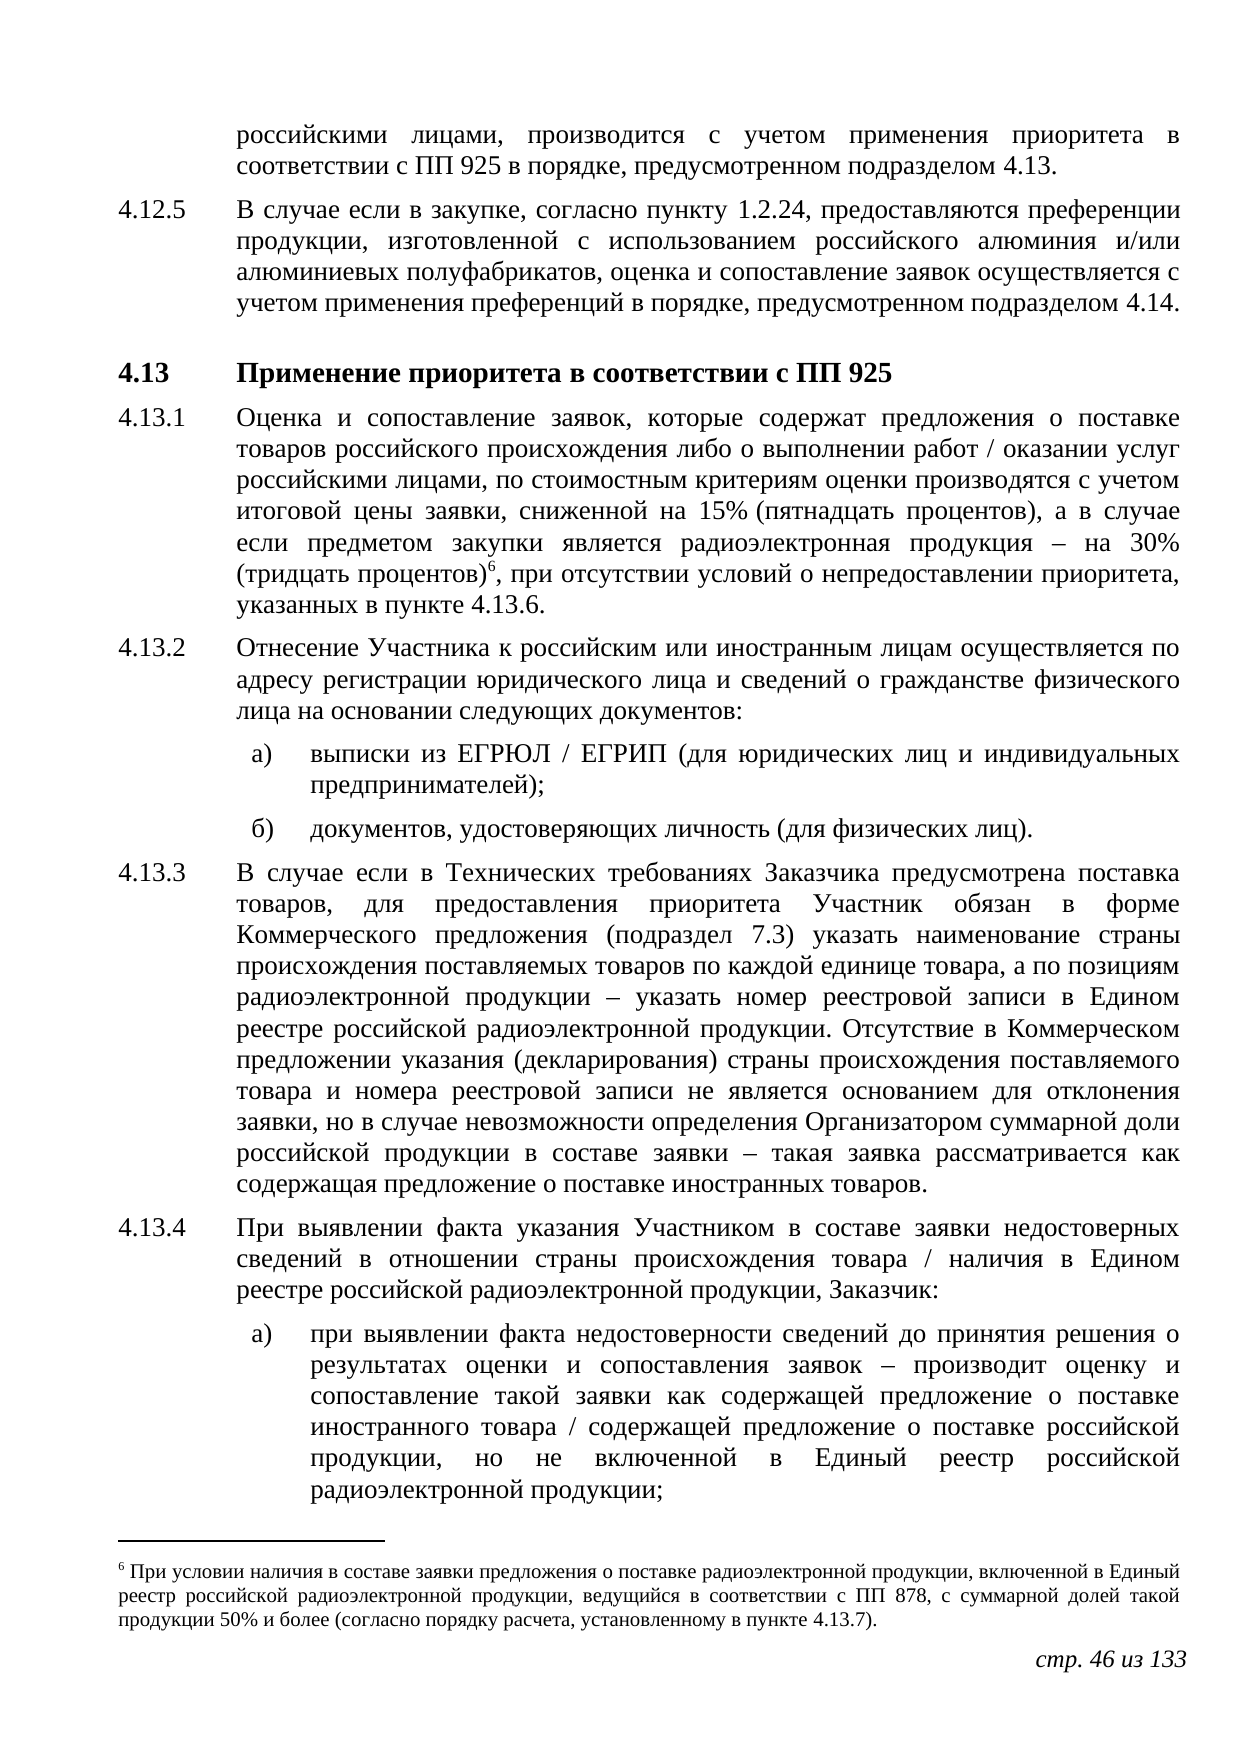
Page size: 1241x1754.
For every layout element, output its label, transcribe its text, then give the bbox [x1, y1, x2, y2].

text В случае если в Технических требованиях Заказчика предусмотрена поставка товаров, для предоставления приоритета Участник обязан в форме Коммерческого предложения (подраздел 7.3) указать наименование страны происхождения поставляемых товаров по каждой единице товара, а по позициям радиоэлектронной продукции – указать номер реестровой записи в Едином реестре российской радиоэлектронной продукции. Отсутствие в Коммерческом предложении указания (декларирования) страны происхождения поставляемого товара и номера реестровой записи не является основанием для отклонения заявки, но в случае невозможности определения Организатором суммарной доли российской продукции в составе заявки – такая заявка рассматривается как содержащая предложение о поставке иностранных товаров. [118, 856, 1181, 1198]
text При выявлении факта указания Участником в составе заявки недостоверных сведений в отношении страны происхождения товара / наличия в Едином реестре российской радиоэлектронной продукции, Заказчик: [118, 1211, 1181, 1304]
text документов, удостоверяющих личность (для физических лиц). [251, 812, 1181, 843]
text Оценка и сопоставление заявок, которые содержат предложения о поставке товаров российского происхождения либо о выполнении работ / оказании услуг российскими лицами, по стоимостным критериям оценки производятся с учетом итоговой цены заявки, сниженной на 15% (пятнадцать процентов), а в случае если предметом закупки является радиоэлектронная продукция – на 30% (тридцать процентов), при отсутствии условий о непредоставлении приоритета, указанных в пункте 4.13.6. [118, 401, 1181, 619]
text В случае если в закупке, согласно пункту 1.2.24, предоставляются преференции продукции, изготовленной с использованием российского алюминия и/или алюминиевых полуфабрикатов, оценка и сопоставление заявок осуществляется с учетом применения преференций в порядке, предусмотренном подразделом 4.14. [118, 193, 1181, 317]
text Отнесение Участника к российским или иностранным лицам осуществляется по адресу регистрации юридического лица и сведений о гражданстве физического лица на основании следующих документов: [118, 632, 1181, 725]
text выписки из ЕГРЮЛ / ЕГРИП (для юридических лиц и индивидуальных предпринимателей); [251, 737, 1181, 800]
text при выявлении факта недостоверности сведений до принятия решения о результатах оценки и сопоставления заявок – производит оценку и сопоставление такой заявки как содержащей предложение о поставке иностранного товара / содержащей предложение о поставке российской продукции, но не включенной в Единый реестр российской радиоэлектронной продукции; [251, 1317, 1181, 1504]
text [118, 118, 1181, 180]
subtitle Применение приоритета в соответствии с ПП 925 [118, 355, 1181, 388]
